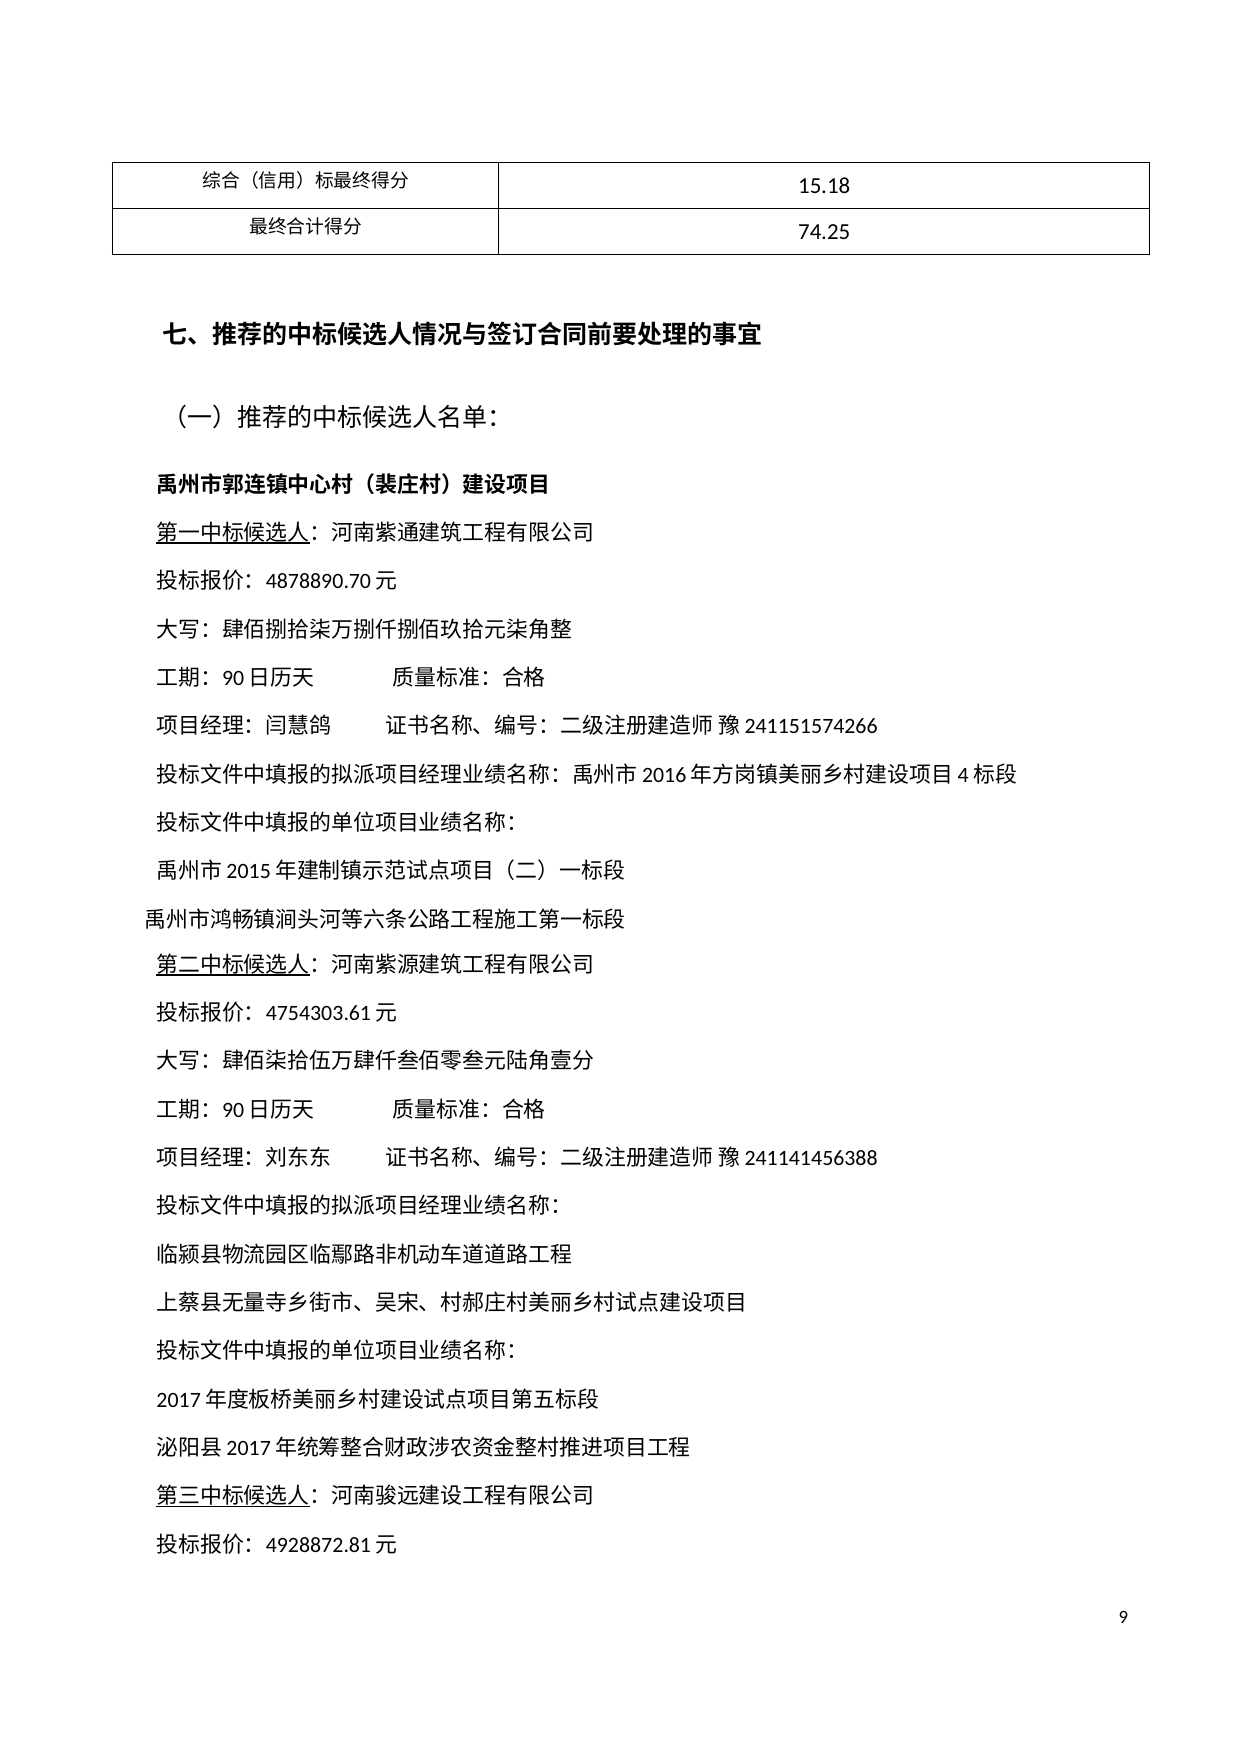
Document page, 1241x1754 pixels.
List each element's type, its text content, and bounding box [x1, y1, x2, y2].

text 七、推荐的中标候选人情况与签订合同前要处理的事宜 [112, 300, 1128, 365]
table_cell 综合（信用）标最终得分 [113, 163, 498, 208]
text 投标文件中填报的单位项目业绩名称： [112, 805, 1128, 837]
text 大写：肆佰捌拾柒万捌仟捌佰玖拾元柒角整 [112, 611, 1128, 644]
table_cell 15.18 [499, 163, 1149, 208]
text 投标报价：4928872.81元 [112, 1526, 1128, 1559]
text 项目经理：闫慧鸽 证书名称、编号：二级注册建造师 豫241151574266 [112, 708, 1128, 741]
text 投标文件中填报的拟派项目经理业绩名称：禹州市2016年方岗镇美丽乡村建设项目4标段 [112, 756, 1128, 789]
text 投标报价：4754303.61元 [112, 995, 1128, 1027]
table_cell 74.25 [499, 209, 1149, 254]
text 第二中标候选人：河南紫源建筑工程有限公司 [112, 946, 1128, 979]
text （一）推荐的中标候选人名单： [112, 383, 1128, 448]
text 项目经理：刘东东 证书名称、编号：二级注册建造师 豫241141456388 [112, 1140, 1128, 1172]
text 禹州市2015年建制镇示范试点项目（二）一标段 [112, 853, 1128, 886]
text 工期：90日历天 质量标准：合格 [112, 660, 1128, 692]
text 泌阳县2017年统筹整合财政涉农资金整村推进项目工程 [112, 1430, 1128, 1462]
text 临颍县物流园区临鄢路非机动车道道路工程 [112, 1236, 1128, 1269]
text 投标文件中填报的单位项目业绩名称： [112, 1333, 1128, 1366]
text 工期：90日历天 质量标准：合格 [112, 1091, 1128, 1124]
text 大写：肆佰柒拾伍万肆仟叁佰零叁元陆角壹分 [112, 1043, 1128, 1076]
text 第三中标候选人：河南骏远建设工程有限公司 [112, 1478, 1128, 1511]
text 禹州市鸿畅镇涧头河等六条公路工程施工第一标段 [112, 901, 1128, 934]
text 投标报价：4878890.70元 [112, 563, 1128, 596]
text 2017年度板桥美丽乡村建设试点项目第五标段 [112, 1381, 1128, 1414]
text 上蔡县无量寺乡街市、吴宋、村郝庄村美丽乡村试点建设项目 [112, 1285, 1128, 1317]
text 第一中标候选人：河南紫通建筑工程有限公司 [112, 515, 1128, 547]
table_cell 最终合计得分 [113, 209, 498, 254]
text 投标文件中填报的拟派项目经理业绩名称： [112, 1188, 1128, 1221]
text 禹州市郭连镇中心村（裴庄村）建设项目 [112, 466, 1128, 499]
